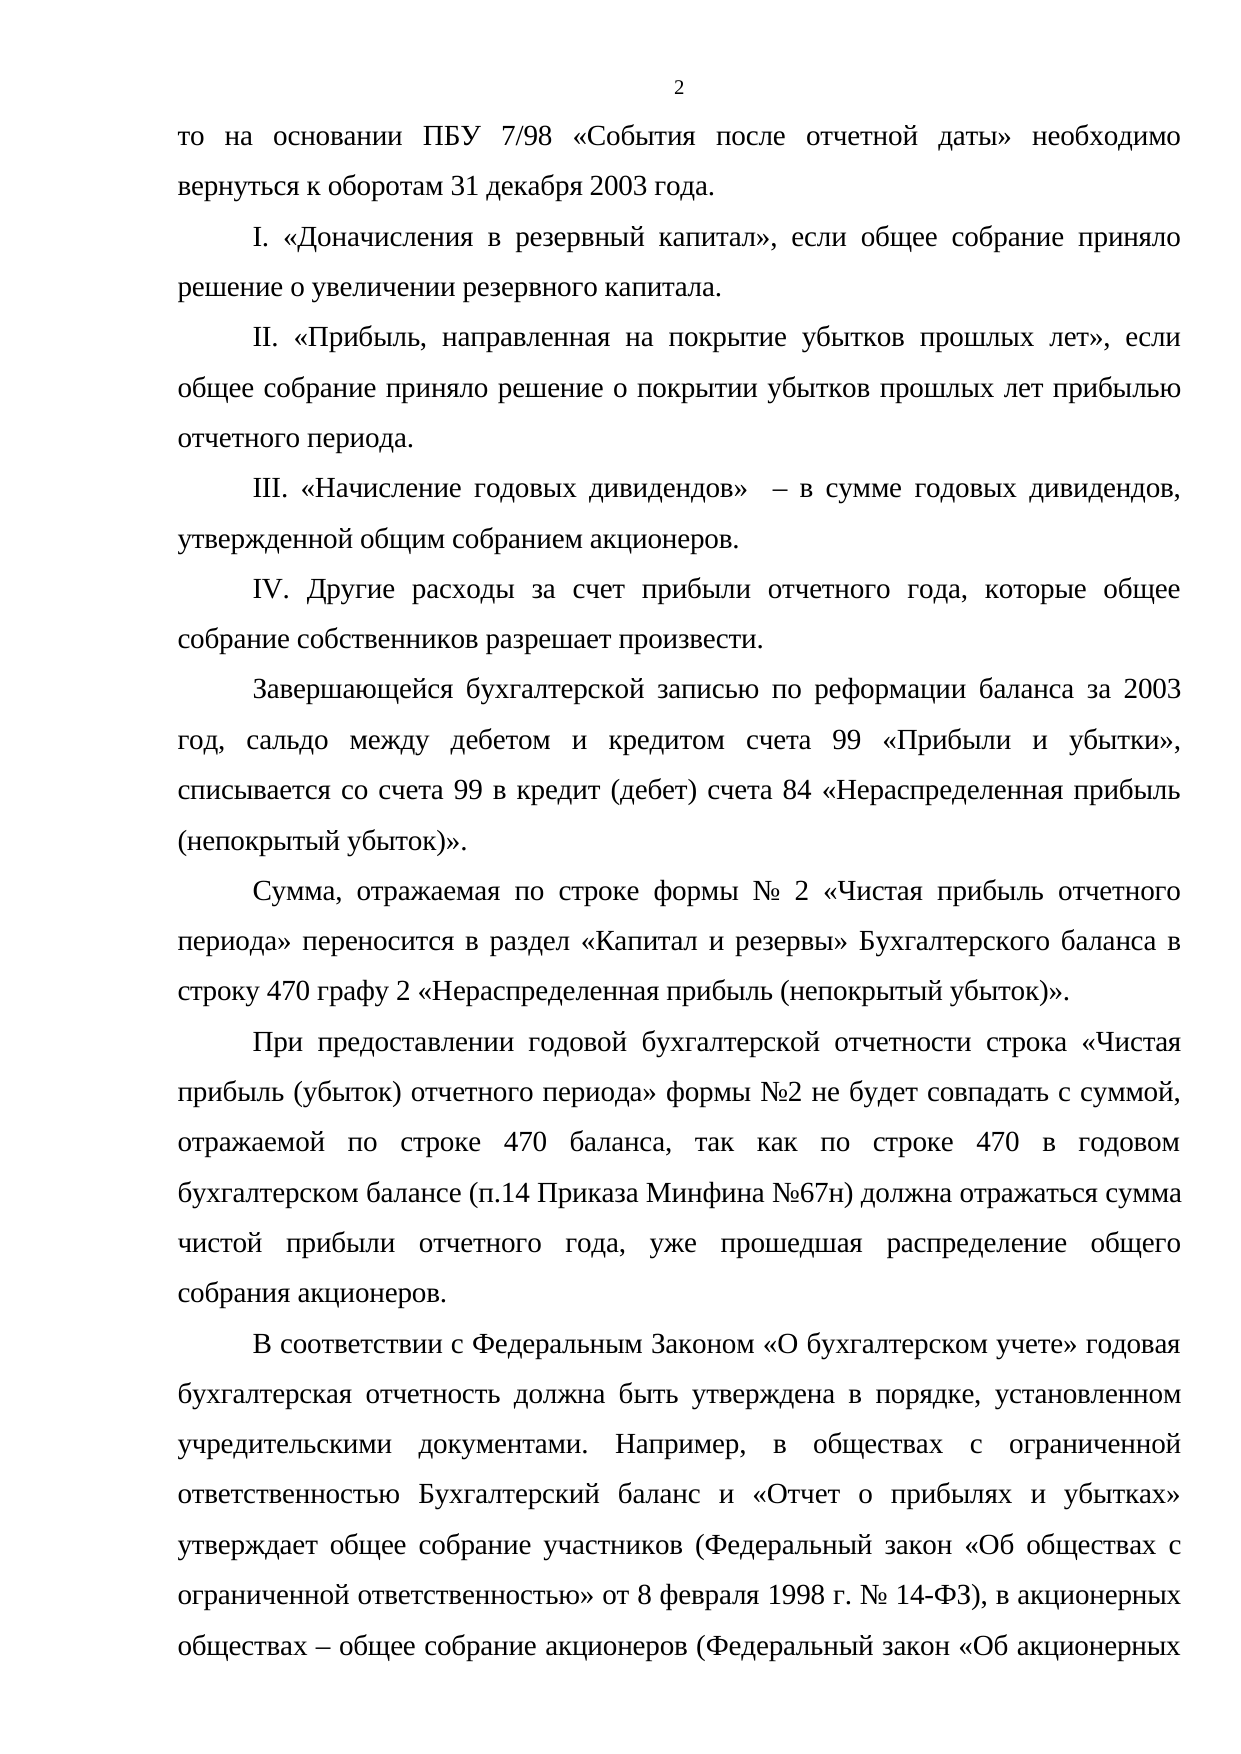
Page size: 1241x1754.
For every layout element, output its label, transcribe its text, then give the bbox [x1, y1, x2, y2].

text II. «Прибыль, направленная на покрытие убытков прошлых лет», если общее собрание приняло решение о покрытии убытков прошлых лет прибылью отчетного периода. [177, 319, 1181, 454]
text При предоставлении годовой бухгалтерской отчетности строка «Чистая прибыль (убыток) отчетного периода» формы №2 не будет совпадать с суммой, отражаемой по строке 470 баланса, так как по строке 470 в годовом бухгалтерском балансе (п.14 Приказа Минфина №67н) должна отражаться сумма чистой прибыли отчетного года, уже прошедшая распределение общего собрания акционеров. [177, 1024, 1181, 1309]
text I. «Доначисления в резервный капитал», если общее собрание приняло решение о увеличении резервного капитала. [177, 219, 1181, 303]
text Завершающейся бухгалтерской записью по реформации баланса за 2003 год, сальдо между дебетом и кредитом счета 99 «Прибыли и убытки», списывается со счета 99 в кредит (дебет) счета 84 «Нераспределенная прибыль (непокрытый убыток)». [177, 672, 1181, 856]
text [177, 118, 1181, 202]
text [177, 1326, 1181, 1661]
text IV. Другие расходы за счет прибыли отчетного года, которые общее собрание собственников разрешает произвести. [177, 571, 1181, 655]
text III. «Начисление годовых дивидендов» – в сумме годовых дивидендов, утвержденной общим собранием акционеров. [177, 470, 1181, 554]
text Сумма, отражаемая по строке формы № 2 «Чистая прибыль отчетного периода» переносится в раздел «Капитал и резервы» Бухгалтерского баланса в строку 470 графу 2 «Нераспределенная прибыль (непокрытый убыток)». [177, 873, 1181, 1007]
